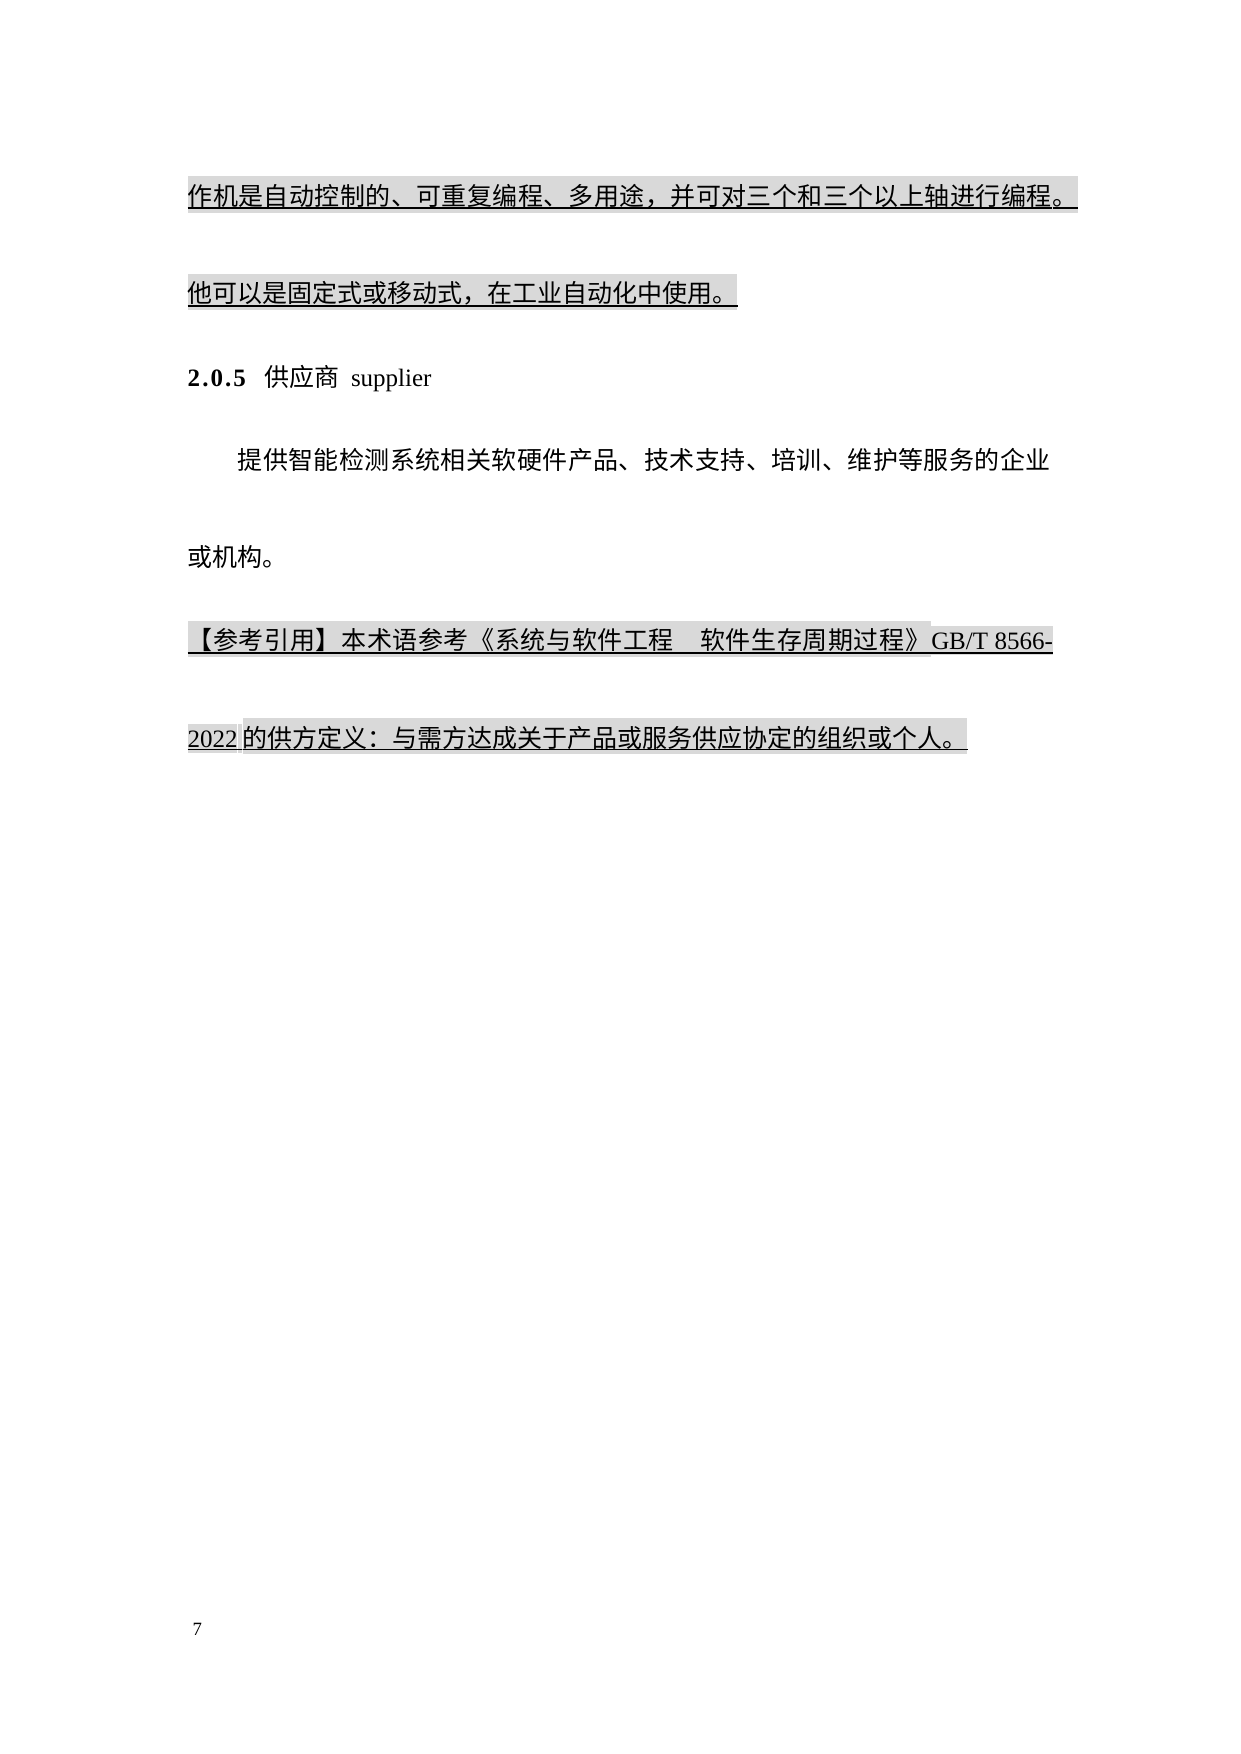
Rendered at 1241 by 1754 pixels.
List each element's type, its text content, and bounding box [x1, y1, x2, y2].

list 供应商 supplier [187, 343, 1053, 408]
list 【参考引用】本术语参考《系统与软件工程 软件生存周期过程》GB/T 8566-2022的供方定义：与需方达成关于产品或服务供应协定的组织或个人。 [187, 653, 1053, 769]
list 【参考引用】本术语参考《系统与软件工程 软件生存周期过程》GB/T 8566-2022的供方定义：与需方达成关于产品或服务供应协定的组织或个人。 [187, 606, 1053, 652]
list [187, 162, 1053, 207]
list 提供智能检测系统相关软硬件产品、技术支持、培训、维护等服务的企业或机构。 [187, 426, 1053, 588]
